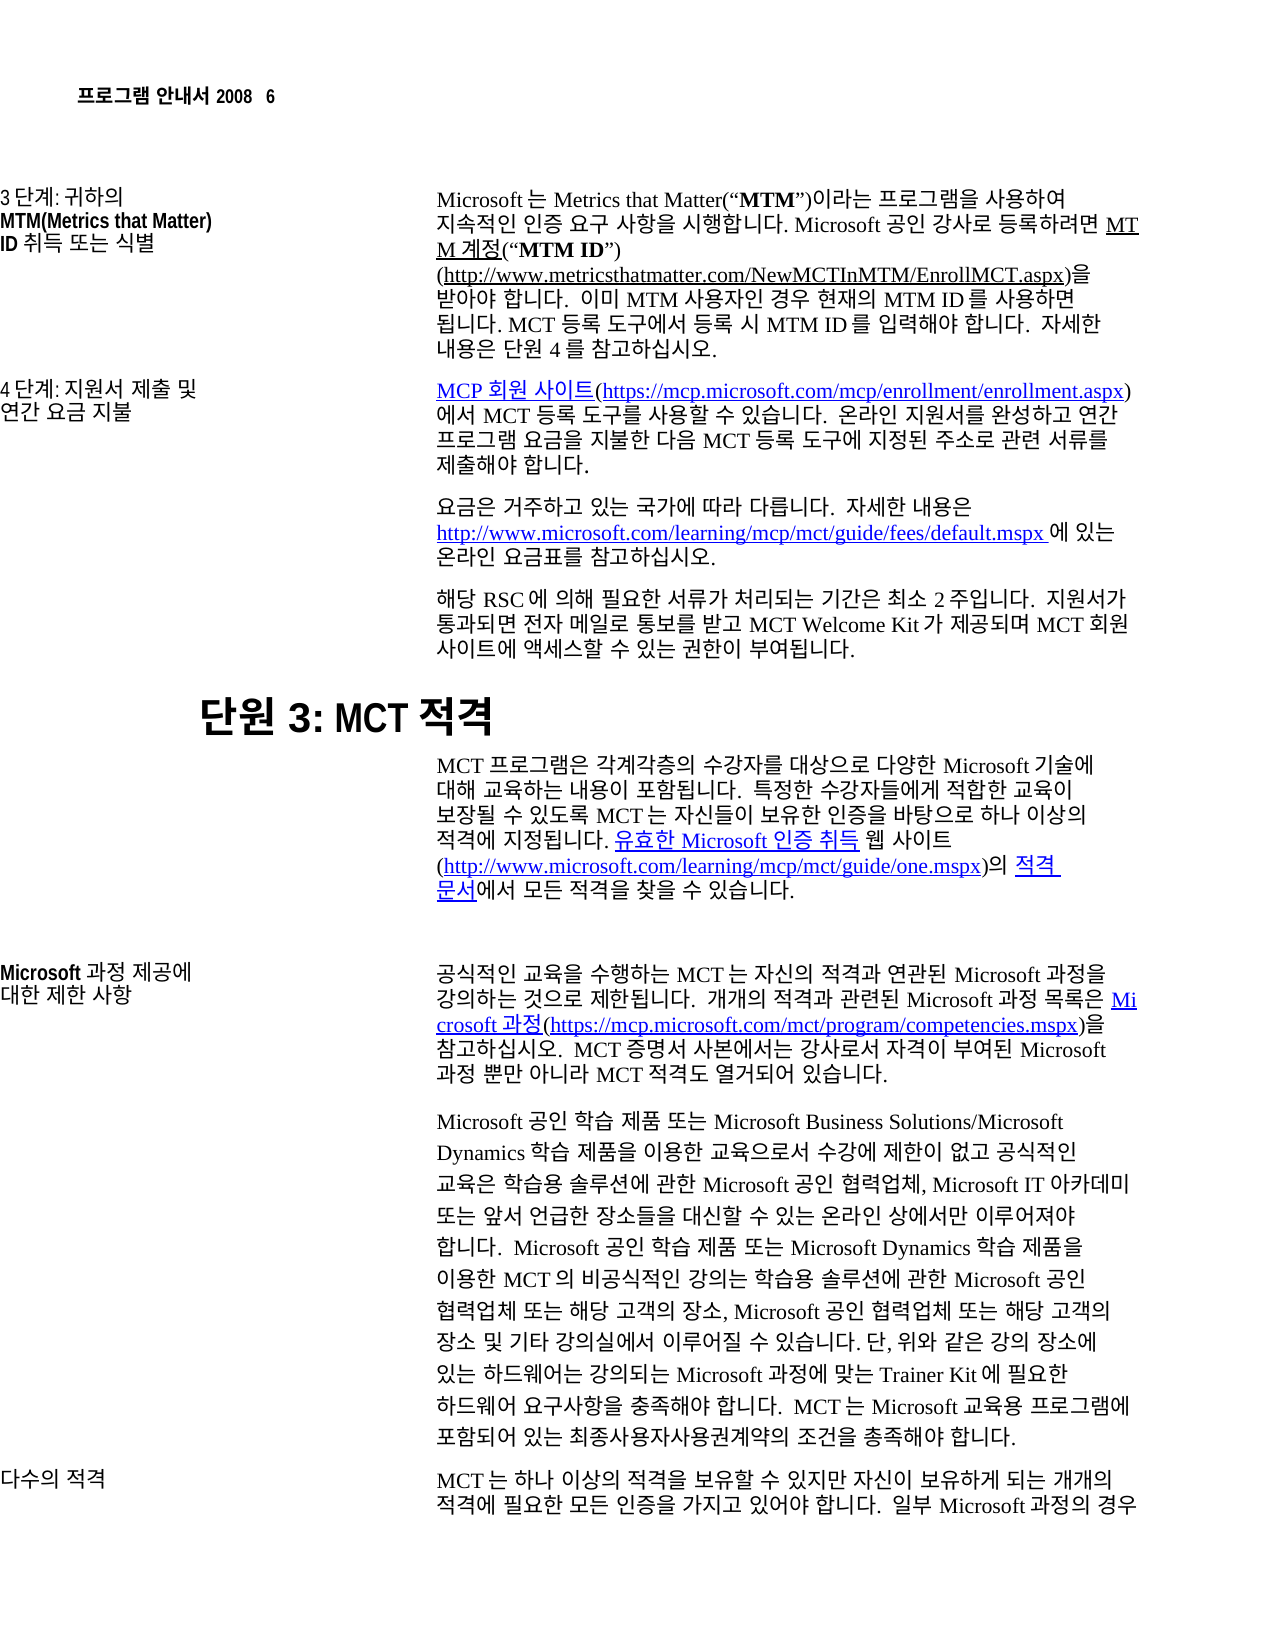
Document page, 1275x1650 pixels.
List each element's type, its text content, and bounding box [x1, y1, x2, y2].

text 4단계: 지원서 제출 및 연간 요금 지불 [0, 379, 212, 425]
text 다수의 적격 [0, 1469, 212, 1492]
text MCP 회원 사이트(https://mcp.microsoft.com/mcp/enrollment/enrollment.aspx)에서 MCT 등록 도구를 사용할 수 있습니다. 온라인 지원서를 완성하고 연간 프로그램 요금을 지불한 다음 MCT 등록 도구에 지정된 주소로 관련 서류를 제출해야 합니다. [436, 379, 1140, 479]
text 요금은 거주하고 있는 국가에 따라 다릅니다. 자세한 내용은 http://www.microsoft.com/learning/mcp/mct/guide/fees/default.mspx에 있는 온라인 요금표를 참고하십시오. [436, 495, 1140, 570]
text Microsoft 과정 제공에 대한 제한 사항 [0, 962, 212, 1008]
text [436, 1469, 1140, 1519]
text 해당 RSC에 의해 필요한 서류가 처리되는 기간은 최소 2주입니다. 지원서가 통과되면 전자 메일로 통보를 받고 MCT Welcome Kit가 제공되며 MCT 회원 사이트에 액세스할 수 있는 권한이 부여됩니다. [436, 587, 1140, 662]
text 3단계: 귀하의 MTM(Metrics that Matter) ID 취득 또는 식별 [0, 187, 212, 256]
subtitle 단원 3: MCT 적격 [199, 695, 1140, 741]
text Microsoft는 Metrics that Matter(“MTM”)이라는 프로그램을 사용하여 지속적인 인증 요구 사항을 시행합니다. Microsoft 공인 강사로 등록하려면 MTM 계정(“MTM ID”) (http://www.metricsthatmatter.com/NewMCTInMTM/EnrollMCT.aspx)을 받아야 합니다. 이미 MTM 사용자인 경우 현재의 MTM ID를 사용하면 됩니다. MCT 등록 도구에서 등록 시 MTM ID를 입력해야 합니다. 자세한 내용은 단원 4를 참고하십시오. [436, 187, 1140, 362]
text 공식적인 교육을 수행하는 MCT는 자신의 적격과 연관된 Microsoft 과정을 강의하는 것으로 제한됩니다. 개개의 적격과 관련된 Microsoft 과정 목록은 Microsoft 과정(https://mcp.microsoft.com/mct/program/competencies.mspx)을 참고하십시오. MCT 증명서 사본에서는 강사로서 자격이 부여된 Microsoft 과정 뿐만 아니라 MCT 적격도 열거되어 있습니다. [436, 962, 1140, 1087]
text MCT 프로그램은 각계각층의 수강자를 대상으로 다양한 Microsoft 기술에 대해 교육하는 내용이 포함됩니다. 특정한 수강자들에게 적합한 교육이 보장될 수 있도록 MCT는 자신들이 보유한 인증을 바탕으로 하나 이상의 적격에 지정됩니다. 유효한 Microsoft 인증 취득 웹 사이트(http://www.microsoft.com/learning/mcp/mct/guide/one.mspx)의 적격 문서에서 모든 적격을 찾을 수 있습니다. [436, 754, 1140, 904]
text Microsoft 공인 학습 제품 또는 Microsoft Business Solutions/Microsoft Dynamics 학습 제품을 이용한 교육으로서 수강에 제한이 없고 공식적인 교육은 학습용 솔루션에 관한 Microsoft 공인 협력업체, Microsoft IT 아카데미 또는 앞서 언급한 장소들을 대신할 수 있는 온라인 상에서만 이루어져야 합니다. Microsoft 공인 학습 제품 또는 Microsoft Dynamics 학습 제품을 이용한 MCT의 비공식적인 강의는 학습용 솔루션에 관한 Microsoft 공인 협력업체 또는 해당 고객의 장소, Microsoft 공인 협력업체 또는 해당 고객의 장소 및 기타 강의실에서 이루어질 수 있습니다. 단, 위와 같은 강의 장소에 있는 하드웨어는 강의되는 Microsoft 과정에 맞는Trainer Kit에 필요한 하드웨어 요구사항을 충족해야 합니다. MCT는 Microsoft 교육용 프로그램에 포함되어 있는 최종사용자사용권계약의 조건을 총족해야 합니다. [436, 1104, 1140, 1452]
